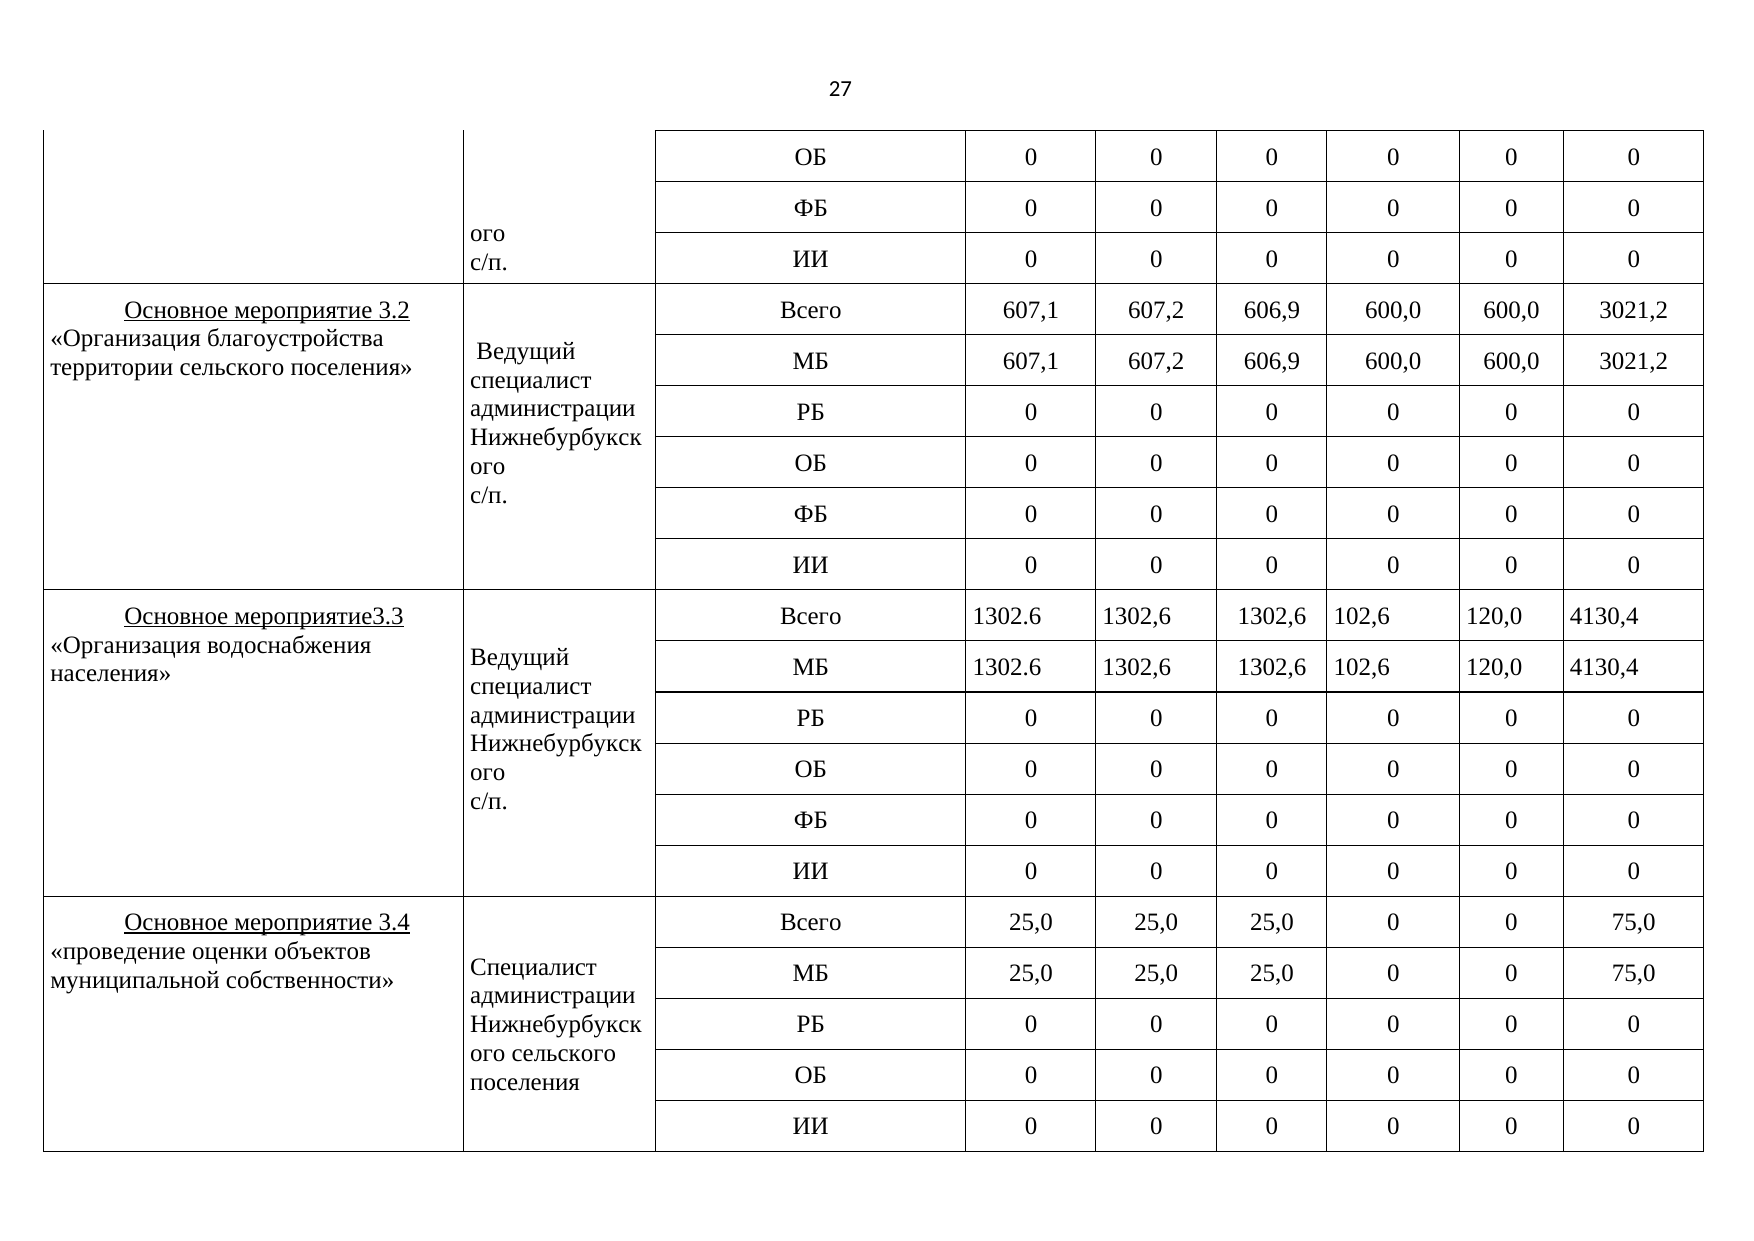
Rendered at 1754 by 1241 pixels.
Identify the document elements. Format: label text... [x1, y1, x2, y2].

table_cell 0 [966, 744, 1095, 793]
table_cell 0 [1460, 999, 1563, 1049]
table_cell 0 [1460, 846, 1563, 896]
table_cell 102,6 [1327, 590, 1459, 640]
table_cell 0 [1096, 233, 1216, 283]
table_cell 607,2 [1096, 335, 1216, 385]
table_cell 0 [1096, 182, 1216, 232]
table_cell 0 [1460, 1101, 1563, 1151]
table_cell 0 [966, 233, 1095, 283]
table_cell Основное мероприятие 3.2 «Организация благоустройства территории сельского поселения» [44, 284, 463, 589]
table_cell 0 [1217, 437, 1326, 487]
table_cell 0 [1096, 539, 1216, 589]
table_cell 0 [1096, 744, 1216, 793]
table_cell 0 [1096, 437, 1216, 487]
table_cell 0 [1217, 846, 1326, 896]
table_cell 600,0 [1327, 335, 1459, 385]
table_cell 4130,4 [1564, 641, 1703, 691]
table_cell 0 [1217, 182, 1326, 232]
table_cell 25,0 [1096, 948, 1216, 998]
table_cell 0 [1217, 999, 1326, 1049]
table_cell 0 [1327, 948, 1459, 998]
table_cell 0 [1327, 897, 1459, 947]
table_cell ИИ [656, 539, 965, 589]
table_cell 0 [1327, 437, 1459, 487]
table_cell 1302,6 [1096, 641, 1216, 691]
table_cell 0 [1460, 488, 1563, 538]
table_cell Всего [656, 284, 965, 334]
table_cell МБ [656, 335, 965, 385]
table_cell Ведущий специалист администрации Нижнебурбукского с/п. [464, 284, 655, 589]
table_cell 0 [966, 182, 1095, 232]
table_cell 0 [1564, 1101, 1703, 1151]
table_cell ОБ [656, 131, 965, 181]
table_cell ОБ [656, 437, 965, 487]
table_cell 0 [1327, 999, 1459, 1049]
table_cell 0 [1564, 182, 1703, 232]
table_cell 0 [966, 386, 1095, 436]
table_cell 0 [1460, 897, 1563, 947]
table_cell 0 [1564, 386, 1703, 436]
table_cell 606,9 [1217, 335, 1326, 385]
table_cell РБ [656, 386, 965, 436]
table_cell 0 [1460, 182, 1563, 232]
table_cell 0 [966, 1101, 1095, 1151]
table_cell МБ [656, 948, 965, 998]
table_cell 0 [1564, 795, 1703, 844]
table_cell МБ [656, 641, 965, 691]
table_cell ИИ [656, 1101, 965, 1151]
table_cell 0 [1327, 488, 1459, 538]
table_cell 25,0 [966, 948, 1095, 998]
table_cell РБ [656, 693, 965, 742]
table_cell 0 [966, 999, 1095, 1049]
table_cell 0 [1217, 386, 1326, 436]
table_cell 0 [1096, 1101, 1216, 1151]
table_cell 25,0 [1217, 948, 1326, 998]
table_cell 0 [966, 693, 1095, 742]
table_cell 0 [1096, 846, 1216, 896]
table_cell 0 [1564, 999, 1703, 1049]
table_cell 75,0 [1564, 948, 1703, 998]
table_cell 1302,6 [1217, 590, 1326, 640]
table_cell 0 [1327, 386, 1459, 436]
table_cell 0 [1564, 744, 1703, 793]
table_cell 0 [1217, 539, 1326, 589]
table_cell 102,6 [1327, 641, 1459, 691]
table_cell 3021,2 [1564, 284, 1703, 334]
table_cell Основное мероприятие3.3 «Организация водоснабжения населения» [44, 590, 463, 896]
table_cell ИИ [656, 233, 965, 283]
table_cell 0 [1460, 795, 1563, 844]
table_cell 0 [966, 1050, 1095, 1100]
table_cell 0 [1217, 488, 1326, 538]
table_cell 0 [1327, 1050, 1459, 1100]
table_cell 0 [1096, 693, 1216, 742]
table_cell 1302.6 [966, 590, 1095, 640]
table_cell 120,0 [1460, 641, 1563, 691]
table_cell 0 [966, 131, 1095, 181]
table_cell 3021,2 [1564, 335, 1703, 385]
table_cell 0 [1217, 795, 1326, 844]
table_cell 606,9 [1217, 284, 1326, 334]
table_cell 600,0 [1327, 284, 1459, 334]
table_cell 75,0 [1564, 897, 1703, 947]
table_cell 0 [1460, 539, 1563, 589]
table_cell 0 [1096, 1050, 1216, 1100]
table_cell 600,0 [1460, 335, 1563, 385]
table_cell 0 [966, 488, 1095, 538]
table_cell ОБ [656, 744, 965, 793]
table_cell 0 [1460, 1050, 1563, 1100]
table_cell 0 [1460, 693, 1563, 742]
table_cell Основное мероприятие 3.4 «проведение оценки объектов муниципальной собственности» [44, 897, 463, 1151]
table_cell 0 [1217, 131, 1326, 181]
table_cell 4130,4 [1564, 590, 1703, 640]
table_cell 0 [966, 437, 1095, 487]
table_cell 0 [1564, 693, 1703, 742]
table_cell 0 [1217, 1050, 1326, 1100]
table_cell 0 [1096, 488, 1216, 538]
table_cell 607,2 [1096, 284, 1216, 334]
table_cell 607,1 [966, 335, 1095, 385]
table_cell 0 [1460, 386, 1563, 436]
table_cell 0 [1460, 131, 1563, 181]
table_cell 0 [1217, 744, 1326, 793]
table_cell 0 [1096, 795, 1216, 844]
table_cell 607,1 [966, 284, 1095, 334]
table_cell 0 [966, 539, 1095, 589]
table_cell ИИ [656, 846, 965, 896]
table_cell 0 [1327, 539, 1459, 589]
table_cell 0 [966, 846, 1095, 896]
table_cell 25,0 [1096, 897, 1216, 947]
table_cell 0 [1217, 233, 1326, 283]
table_cell 0 [966, 795, 1095, 844]
table_cell 0 [1564, 131, 1703, 181]
table_cell 0 [1564, 233, 1703, 283]
table_cell 0 [1217, 693, 1326, 742]
table_cell 0 [1564, 846, 1703, 896]
table_cell 0 [1564, 488, 1703, 538]
table_cell Специалист администрации Нижнебурбукского сельского поселения [464, 897, 655, 1151]
table_cell 0 [1096, 999, 1216, 1049]
table_cell Всего [656, 897, 965, 947]
table_cell 0 [1327, 131, 1459, 181]
table_cell 0 [1096, 386, 1216, 436]
table_cell 0 [1096, 131, 1216, 181]
table_cell 0 [1564, 539, 1703, 589]
table_cell 0 [1460, 437, 1563, 487]
table_cell 0 [1460, 233, 1563, 283]
table_cell ФБ [656, 182, 965, 232]
table_cell 25,0 [966, 897, 1095, 947]
table_cell 0 [1327, 1101, 1459, 1151]
table_cell 0 [1460, 744, 1563, 793]
table_cell Ведущий специалист администрации Нижнебурбукского с/п. [464, 590, 655, 896]
table_cell 0 [1327, 182, 1459, 232]
table_cell 120,0 [1460, 590, 1563, 640]
table_cell 0 [1327, 744, 1459, 793]
table_cell ОБ [656, 1050, 965, 1100]
table_cell 0 [1564, 437, 1703, 487]
table_cell 1302,6 [1096, 590, 1216, 640]
table_cell 25,0 [1217, 897, 1326, 947]
table_cell Всего [656, 590, 965, 640]
table_cell 0 [1327, 693, 1459, 742]
table_cell 0 [1460, 948, 1563, 998]
table_cell 0 [1327, 233, 1459, 283]
table_cell ФБ [656, 488, 965, 538]
table_cell 0 [1327, 846, 1459, 896]
table_cell 0 [1564, 1050, 1703, 1100]
table_cell 0 [1217, 1101, 1326, 1151]
table_cell 0 [1327, 795, 1459, 844]
table_cell 600,0 [1460, 284, 1563, 334]
table_cell ФБ [656, 795, 965, 844]
table_cell 1302.6 [966, 641, 1095, 691]
table_cell 1302,6 [1217, 641, 1326, 691]
table_cell РБ [656, 999, 965, 1049]
